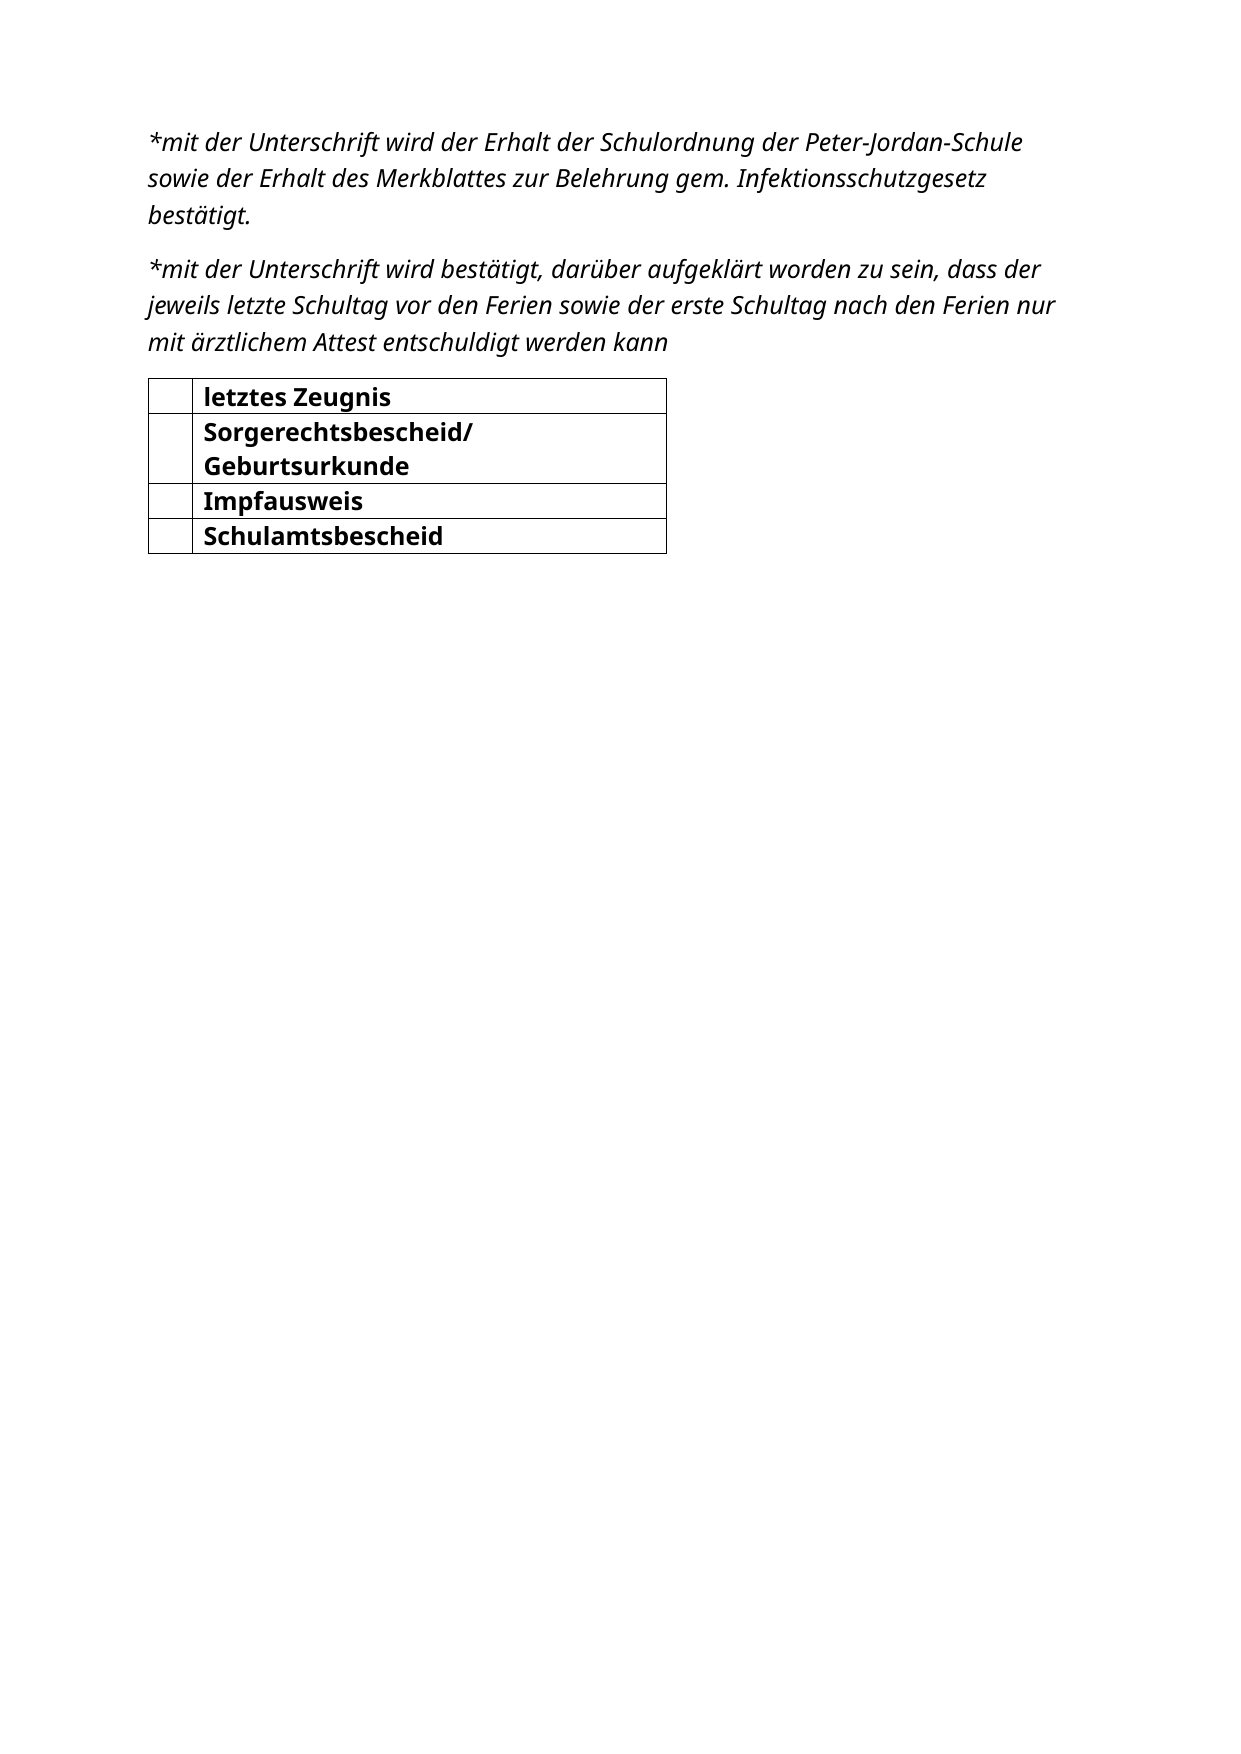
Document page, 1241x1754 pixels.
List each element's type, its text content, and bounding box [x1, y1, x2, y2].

table_cell Impfausweis [193, 484, 666, 518]
table_cell Schulamtsbescheid [193, 519, 666, 553]
table_cell [149, 414, 192, 482]
table_header [149, 379, 192, 413]
table_header letztes Zeugnis [193, 379, 666, 413]
table_cell [149, 519, 192, 553]
table_cell Sorgerechtsbescheid/Geburtsurkunde [193, 414, 666, 482]
table_cell [149, 484, 192, 518]
text *mit der Unterschrift wird der Erhalt der Schulordnung der Peter-Jordan-Schule sowie der Erhalt des Merkblattes zur Belehrung gem. Infektionsschutzgesetz bestätigt. [148, 124, 1093, 232]
text *mit der Unterschrift wird bestätigt, darüber aufgeklärt worden zu sein, dass der jeweils letzte Schultag vor den Ferien sowie der erste Schultag nach den Ferien nur mit ärztlichem Attest entschuldigt werden kann [148, 251, 1093, 359]
